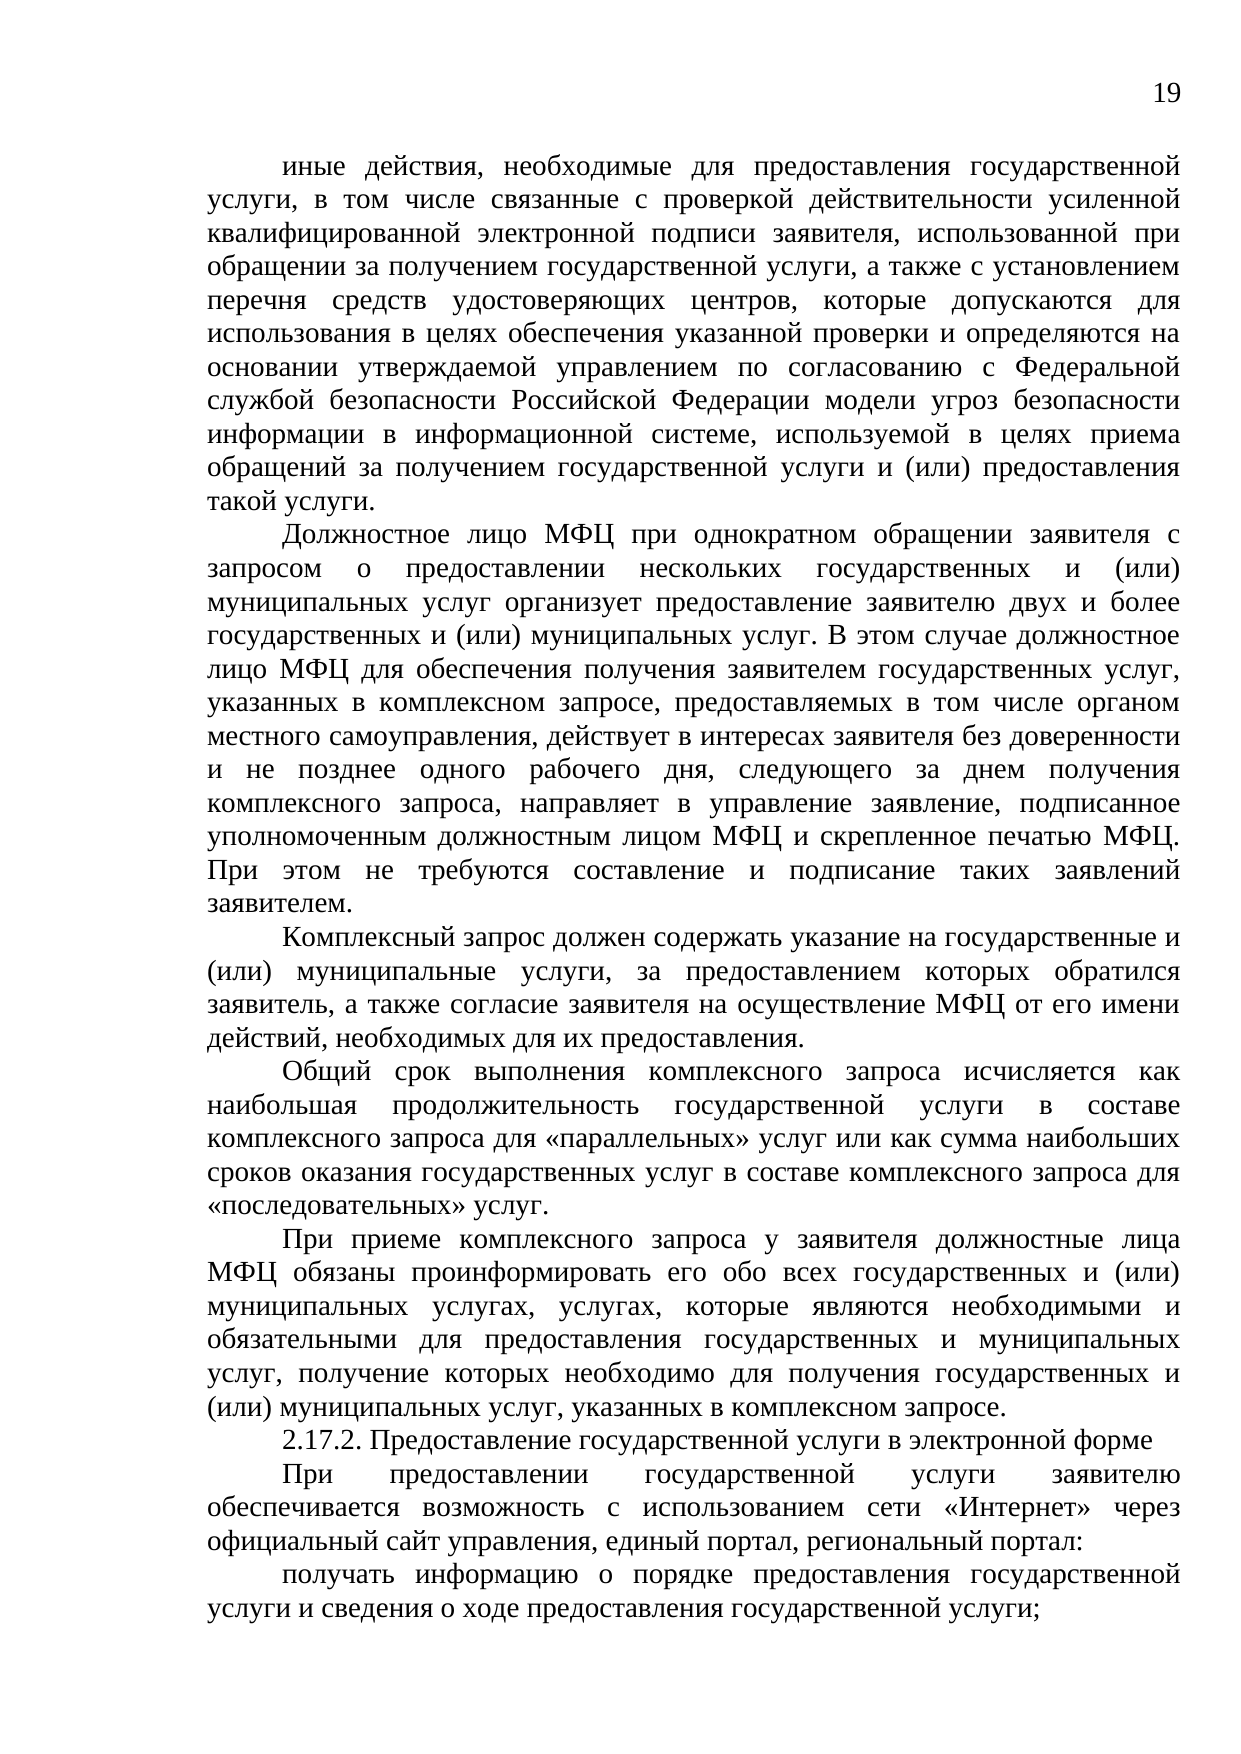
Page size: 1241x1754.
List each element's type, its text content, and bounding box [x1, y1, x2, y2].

text При приеме комплексного запроса у заявителя должностные лица МФЦ обязаны проинформировать его обо всех государственных и (или) муниципальных услугах, услугах, которые являются необходимыми и обязательными для предоставления государственных и муниципальных услуг, получение которых необходимо для получения государственных и (или) муниципальных услуг, указанных в комплексном запросе. [207, 1221, 1181, 1422]
text Комплексный запрос должен содержать указание на государственные и (или) муниципальные услуги, за предоставлением которых обратился заявитель, а также согласие заявителя на осуществление МФЦ от его имени действий, необходимых для их предоставления. [207, 919, 1181, 1053]
text Общий срок выполнения комплексного запроса исчисляется как наибольшая продолжительность государственной услуги в составе комплексного запроса для «параллельных» услуг или как сумма наибольших сроков оказания государственных услуг в составе комплексного запроса для «последовательных» услуг. [207, 1053, 1181, 1221]
text получать информацию о порядке предоставления государственной услуги и сведения о ходе предоставления государственной услуги; [207, 1556, 1181, 1623]
text 2.17.2. Предоставление государственной услуги в электронной форме [207, 1422, 1181, 1456]
text При предоставлении государственной услуги заявителю обеспечивается возможность с использованием сети «Интернет» через официальный сайт управления, единый портал, региональный портал: [207, 1456, 1181, 1556]
text Должностное лицо МФЦ при однократном обращении заявителя с запросом о предоставлении нескольких государственных и (или) муниципальных услуг организует предоставление заявителю двух и более государственных и (или) муниципальных услуг. В этом случае должностное лицо МФЦ для обеспечения получения заявителем государственных услуг, указанных в комплексном запросе, предоставляемых в том числе органом местного самоуправления, действует в интересах заявителя без доверенности и не позднее одного рабочего дня, следующего за днем получения комплексного запроса, направляет в управление заявление, подписанное уполномоченным должностным лицом МФЦ и скрепленное печатью МФЦ. При этом не требуются составление и подписание таких заявлений заявителем. [207, 517, 1181, 919]
text иные действия, необходимые для предоставления государственной услуги, в том числе связанные с проверкой действительности усиленной квалифицированной электронной подписи заявителя, использованной при обращении за получением государственной услуги, а также с установлением перечня средств удостоверяющих центров, которые допускаются для использования в целях обеспечения указанной проверки и определяются на основании утверждаемой управлением по согласованию с Федеральной службой безопасности Российской Федерации модели угроз безопасности информации в информационной системе, используемой в целях приема обращений за получением государственной услуги и (или) предоставления такой услуги. [207, 148, 1181, 517]
